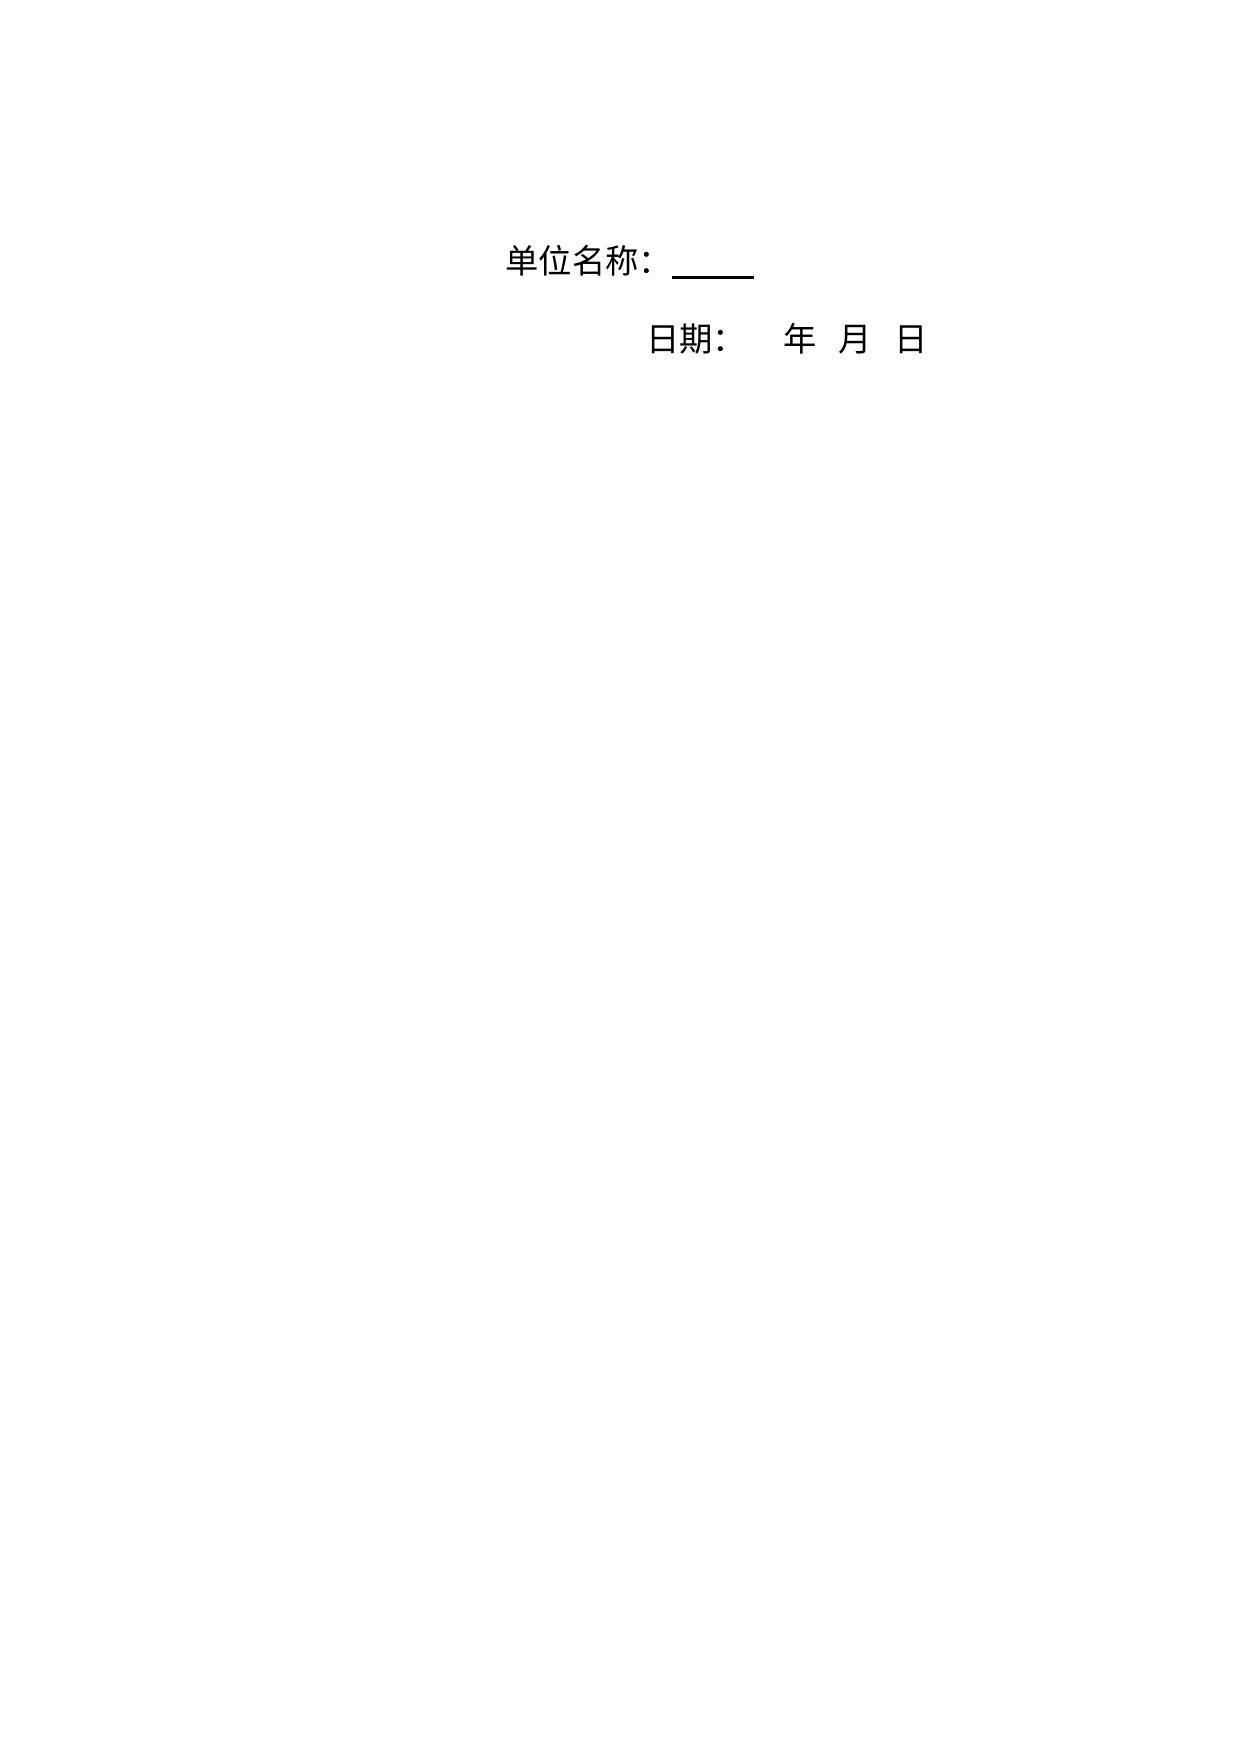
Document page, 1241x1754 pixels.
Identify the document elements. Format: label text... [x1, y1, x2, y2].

text 单位名称： [187, 227, 1053, 292]
text 日期： 年 月 日 [271, 304, 1053, 369]
